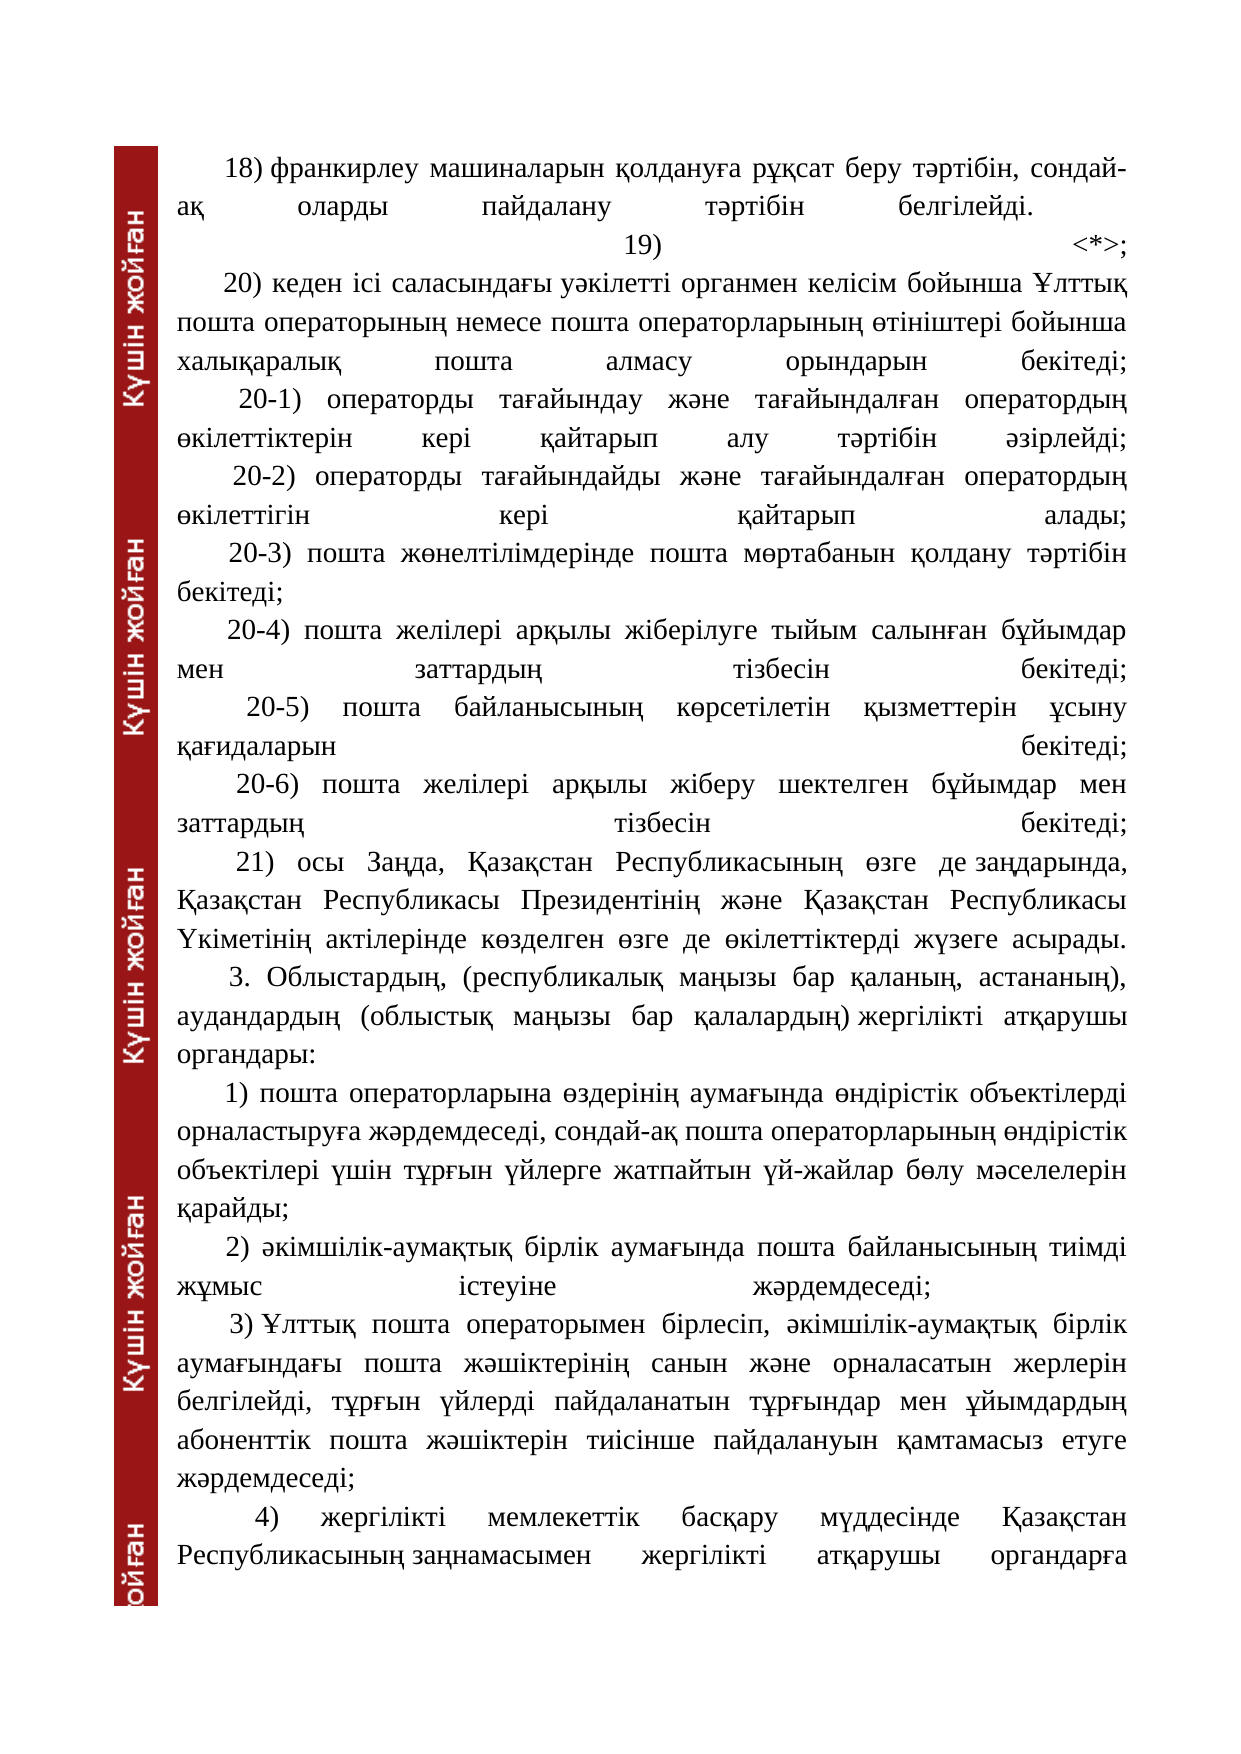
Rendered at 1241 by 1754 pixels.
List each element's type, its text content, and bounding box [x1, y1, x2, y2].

picture [114, 1571, 158, 1606]
picture [114, 146, 158, 150]
